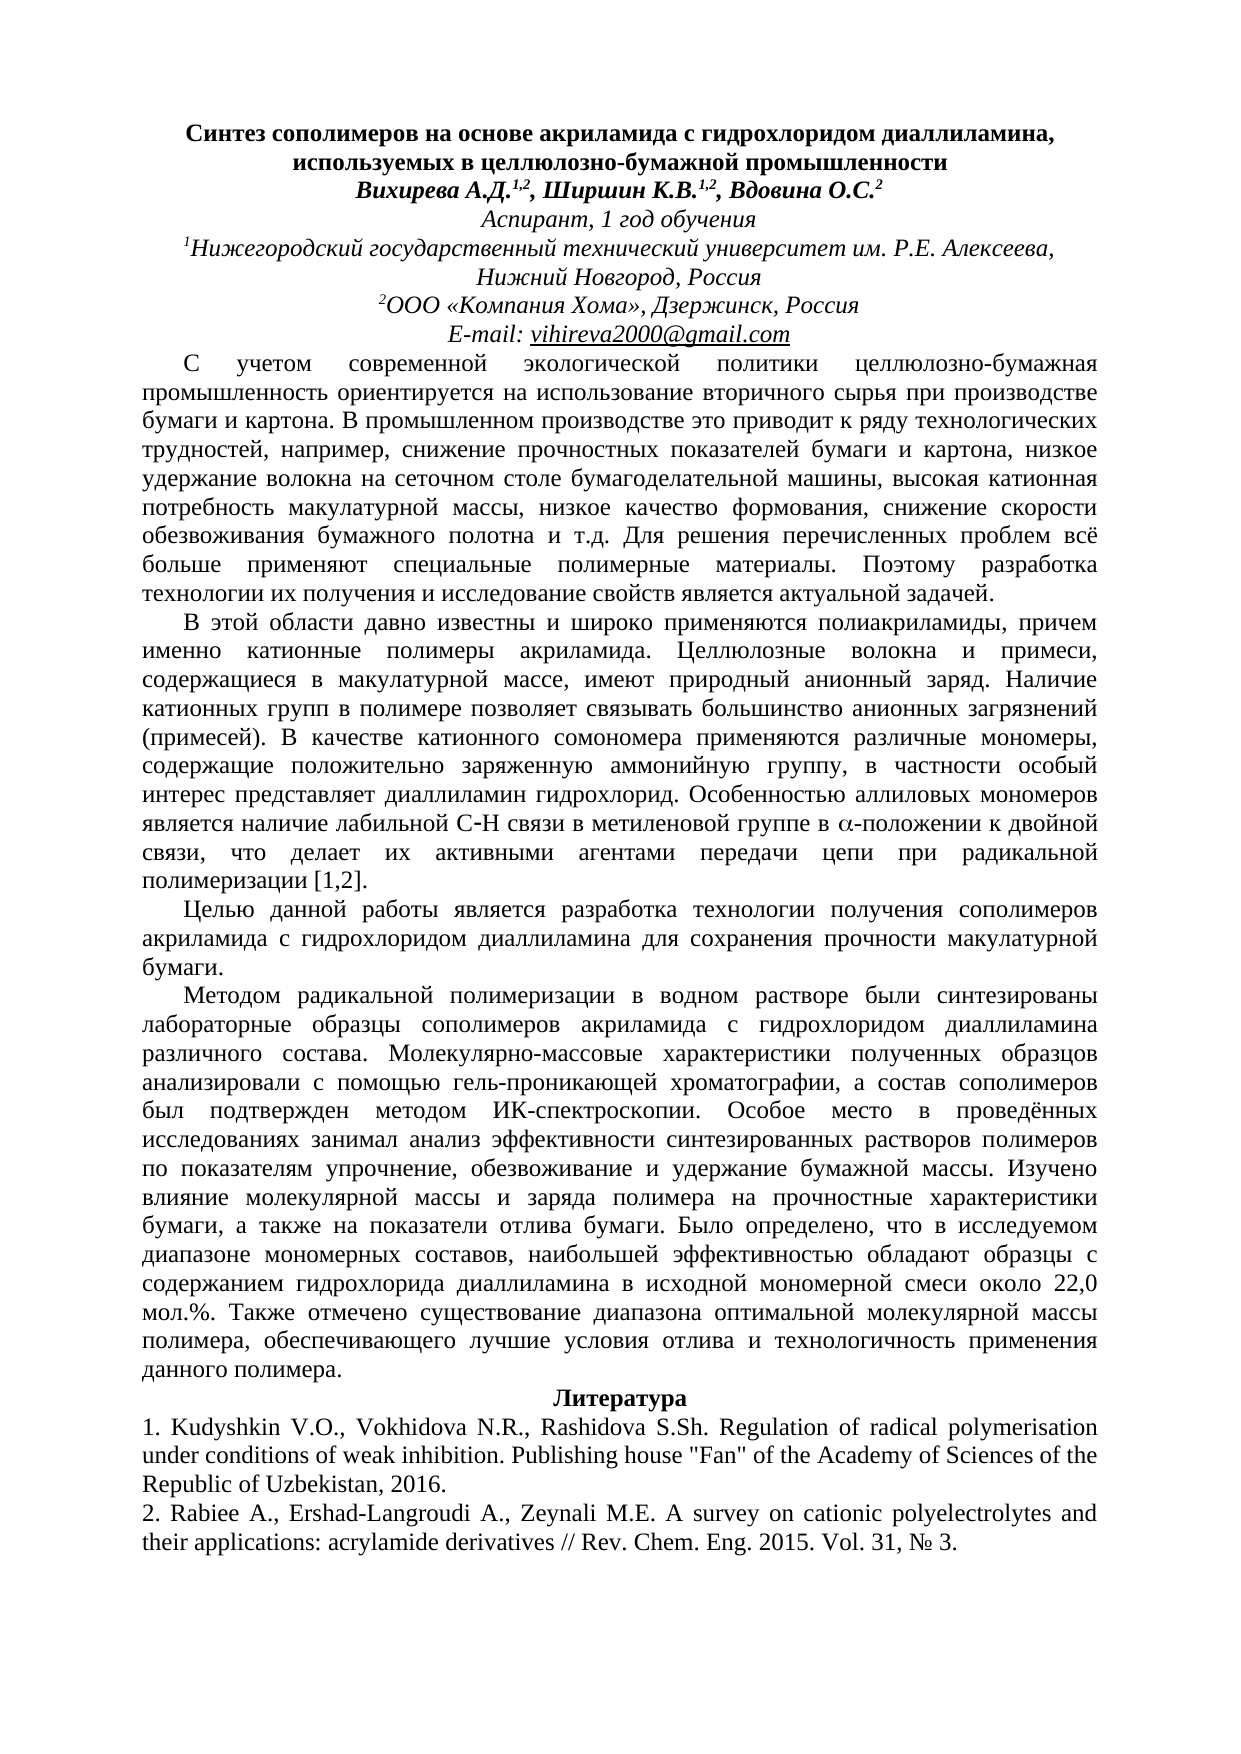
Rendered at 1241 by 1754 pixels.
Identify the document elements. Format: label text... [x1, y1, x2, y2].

text E-mail: vihireva2000@gmail.com [142, 319, 1098, 348]
text 1Нижегородский государственный технический университет им. Р.Е. Алексеева, Нижний Новгород, Россия [142, 233, 1098, 291]
text Вихирева А.Д.1,2, Ширшин К.В.1,2, Вдовина О.С.2 [142, 176, 1098, 204]
text 2. Rabiee A., Ershad-Langroudi A., Zeynali M.E. A survey on cationic polyelectrolytes and their applications: acrylamide derivatives // Rev. Chem. Eng. 2015. Vol. 31, № 3. [142, 1498, 1098, 1556]
text Литература [142, 1383, 1098, 1412]
text Целью данной работы является разработка технологии получения сополимеров акриламида с гидрохлоридом диаллиламина для сохранения прочности макулатурной бумаги. [142, 894, 1098, 981]
text Синтез сополимеров на основе акриламида с гидрохлоридом диаллиламина, используемых в целлюлозно-бумажной промышленности [142, 118, 1098, 176]
text Методом радикальной полимеризации в водном растворе были синтезированы лабораторные образцы сополимеров акриламида с гидрохлоридом диаллиламина различного состава. Молекулярно-массовые характеристики полученных образцов анализировали с помощью гель-проникающей хроматографии, а состав сополимеров был подтвержден методом ИК-спектроскопии. Особое место в проведённых исследованиях занимал анализ эффективности синтезированных растворов полимеров по показателям упрочнение, обезвоживание и удержание бумажной массы. Изучено влияние молекулярной массы и заряда полимера на прочностные характеристики бумаги, а также на показатели отлива бумаги. Было определено, что в исследуемом диапазоне мономерных составов, наибольшей эффективностью обладают образцы с содержанием гидрохлорида диаллиламина в исходной мономерной смеси около 22,0 мол.%. Также отмечено существование диапазона оптимальной молекулярной массы полимера, обеспечивающего лучшие условия отлива и технологичность применения данного полимера. [142, 981, 1098, 1383]
text В этой области давно известны и широко применяются полиакриламиды, причем именно катионные полимеры акриламида. Целлюлозные волокна и примеси, содержащиеся в макулатурной массе, имеют природный анионный заряд. Наличие катионных групп в полимере позволяет связывать большинство анионных загрязнений (примесей). В качестве катионного сомономера применяются различные мономеры, содержащие положительно заряженную аммонийную группу, в частности особый интерес представляет диаллиламин гидрохлорид. Особенностью аллиловых мономеров является наличие лабильной CH связи в метиленовой группе в -положении к двойной связи, что делает их активными агентами передачи цепи при радикальной полимеризации [1,2]. [142, 607, 1098, 894]
text С учетом современной экологической политики целлюлозно-бумажная промышленность ориентируется на использование вторичного сырья при производстве бумаги и картона. В промышленном производстве это приводит к ряду технологических трудностей, например, снижение прочностных показателей бумаги и картона, низкое удержание волокна на сеточном столе бумагоделательной машины, высокая катионная потребность макулатурной массы, низкое качество формования, снижение скорости обезвоживания бумажного полотна и т.д. Для решения перечисленных проблем всё больше применяют специальные полимерные материалы. Поэтому разработка технологии их получения и исследование свойств является актуальной задачей. [142, 348, 1098, 607]
text Аспирант, 1 год обучения [142, 204, 1098, 233]
text 2ООО «Компания Хома», Дзержинск, Россия [142, 291, 1098, 319]
text 1. Kudyshkin V.O., Vokhidova N.R., Rashidova S.Sh. Regulation of radical polymerisation under conditions of weak inhibition. Publishing house "Fan" of the Academy of Sciences of the Republic of Uzbekistan, 2016. [142, 1412, 1098, 1498]
